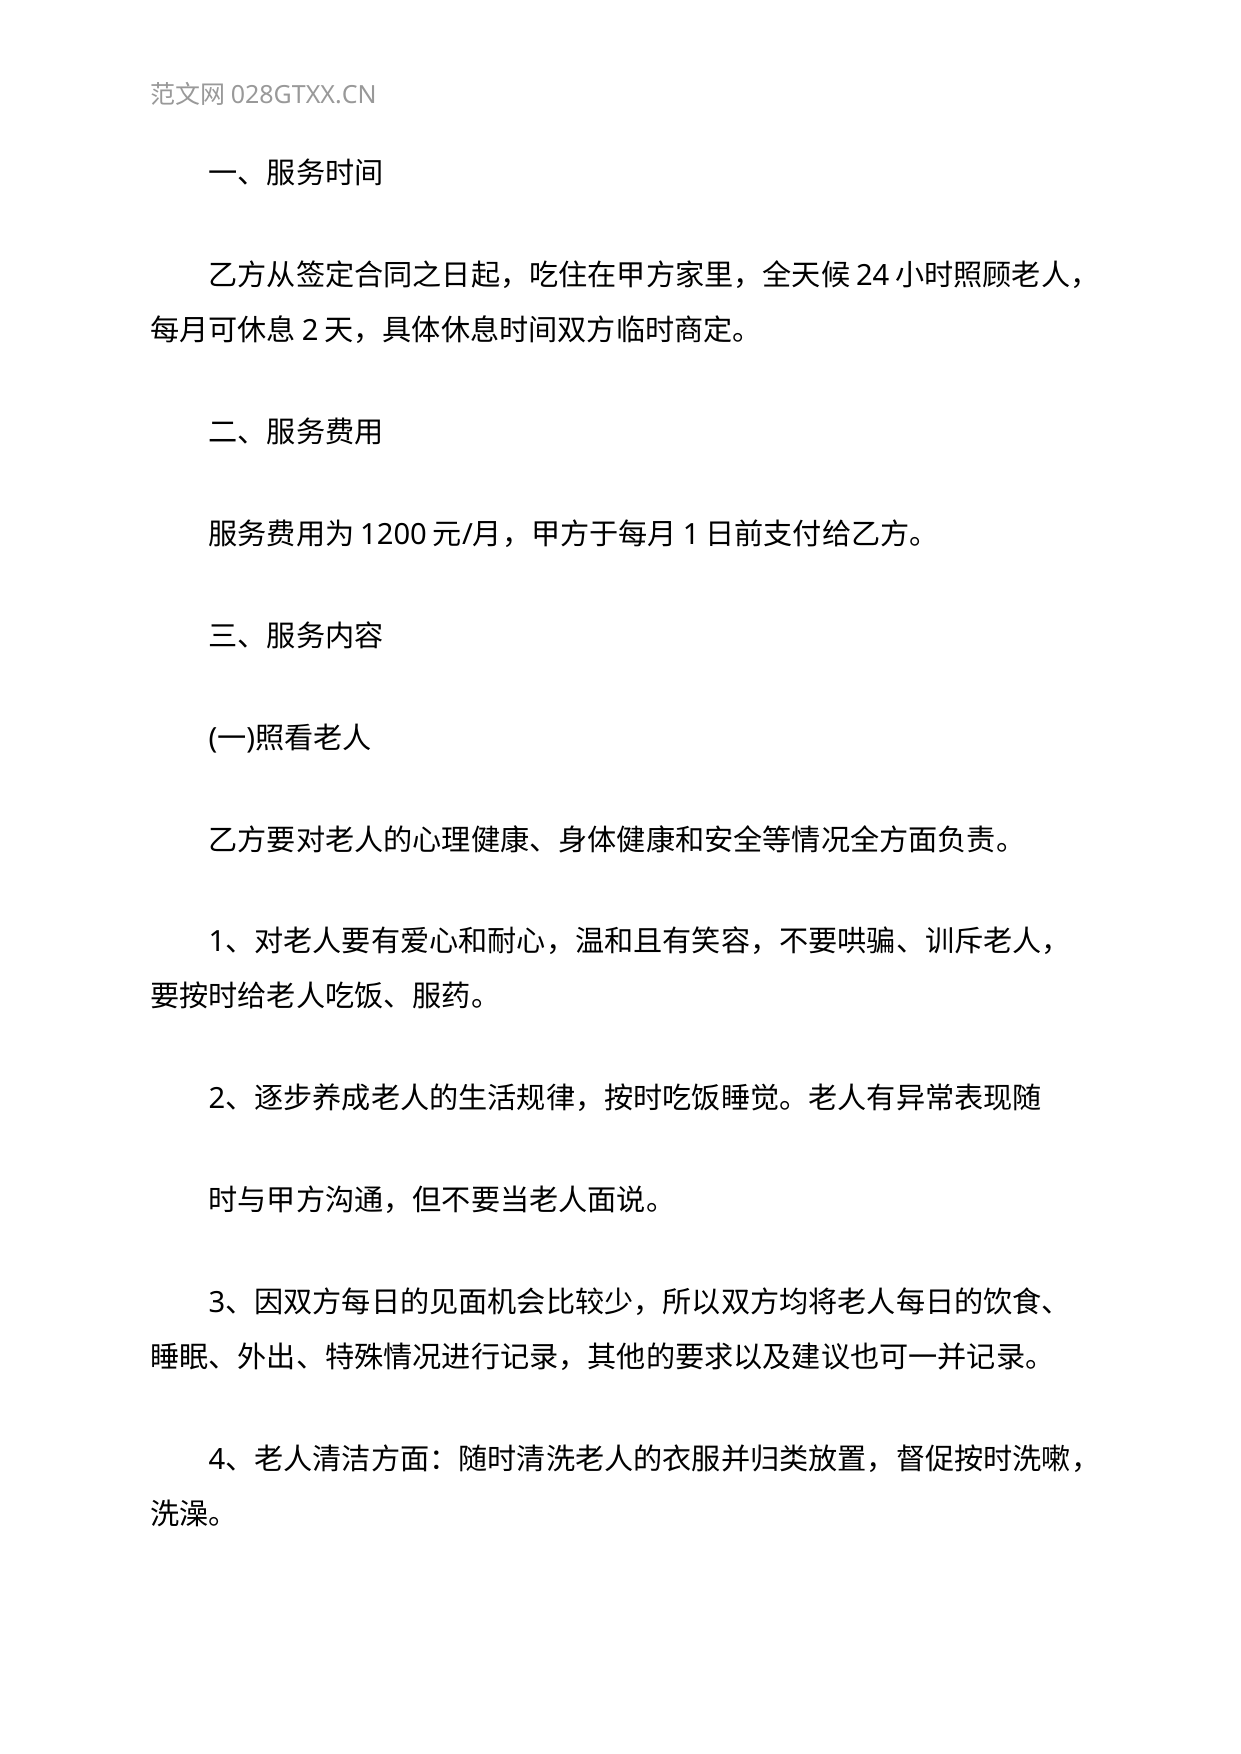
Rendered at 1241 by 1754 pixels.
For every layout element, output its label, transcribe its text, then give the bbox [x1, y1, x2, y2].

text 一、服务时间 [150, 150, 1090, 192]
text 1、对老人要有爱心和耐心，温和且有笑容，不要哄骗、训斥老人，要按时给老人吃饭、服药。 [150, 918, 1090, 1015]
text 乙方从签定合同之日起，吃住在甲方家里，全天候24小时照顾老人，每月可休息2天，具体休息时间双方临时商定。 [150, 252, 1090, 349]
text 3、因双方每日的见面机会比较少，所以双方均将老人每日的饮食、睡眠、外出、特殊情况进行记录，其他的要求以及建议也可一并记录。 [150, 1278, 1090, 1376]
text 乙方要对老人的心理健康、身体健康和安全等情况全方面负责。 [150, 816, 1090, 858]
text 4、老人清洁方面：随时清洗老人的衣服并归类放置，督促按时洗嗽，洗澡。 [150, 1435, 1090, 1533]
text 2、逐步养成老人的生活规律，按时吃饭睡觉。老人有异常表现随 [150, 1075, 1090, 1117]
text 服务费用为1200元/月，甲方于每月1日前支付给乙方。 [150, 511, 1090, 553]
text (一)照看老人 [150, 714, 1090, 757]
text 时与甲方沟通，但不要当老人面说。 [150, 1177, 1090, 1219]
text 三、服务内容 [150, 612, 1090, 655]
text 二、服务费用 [150, 409, 1090, 451]
